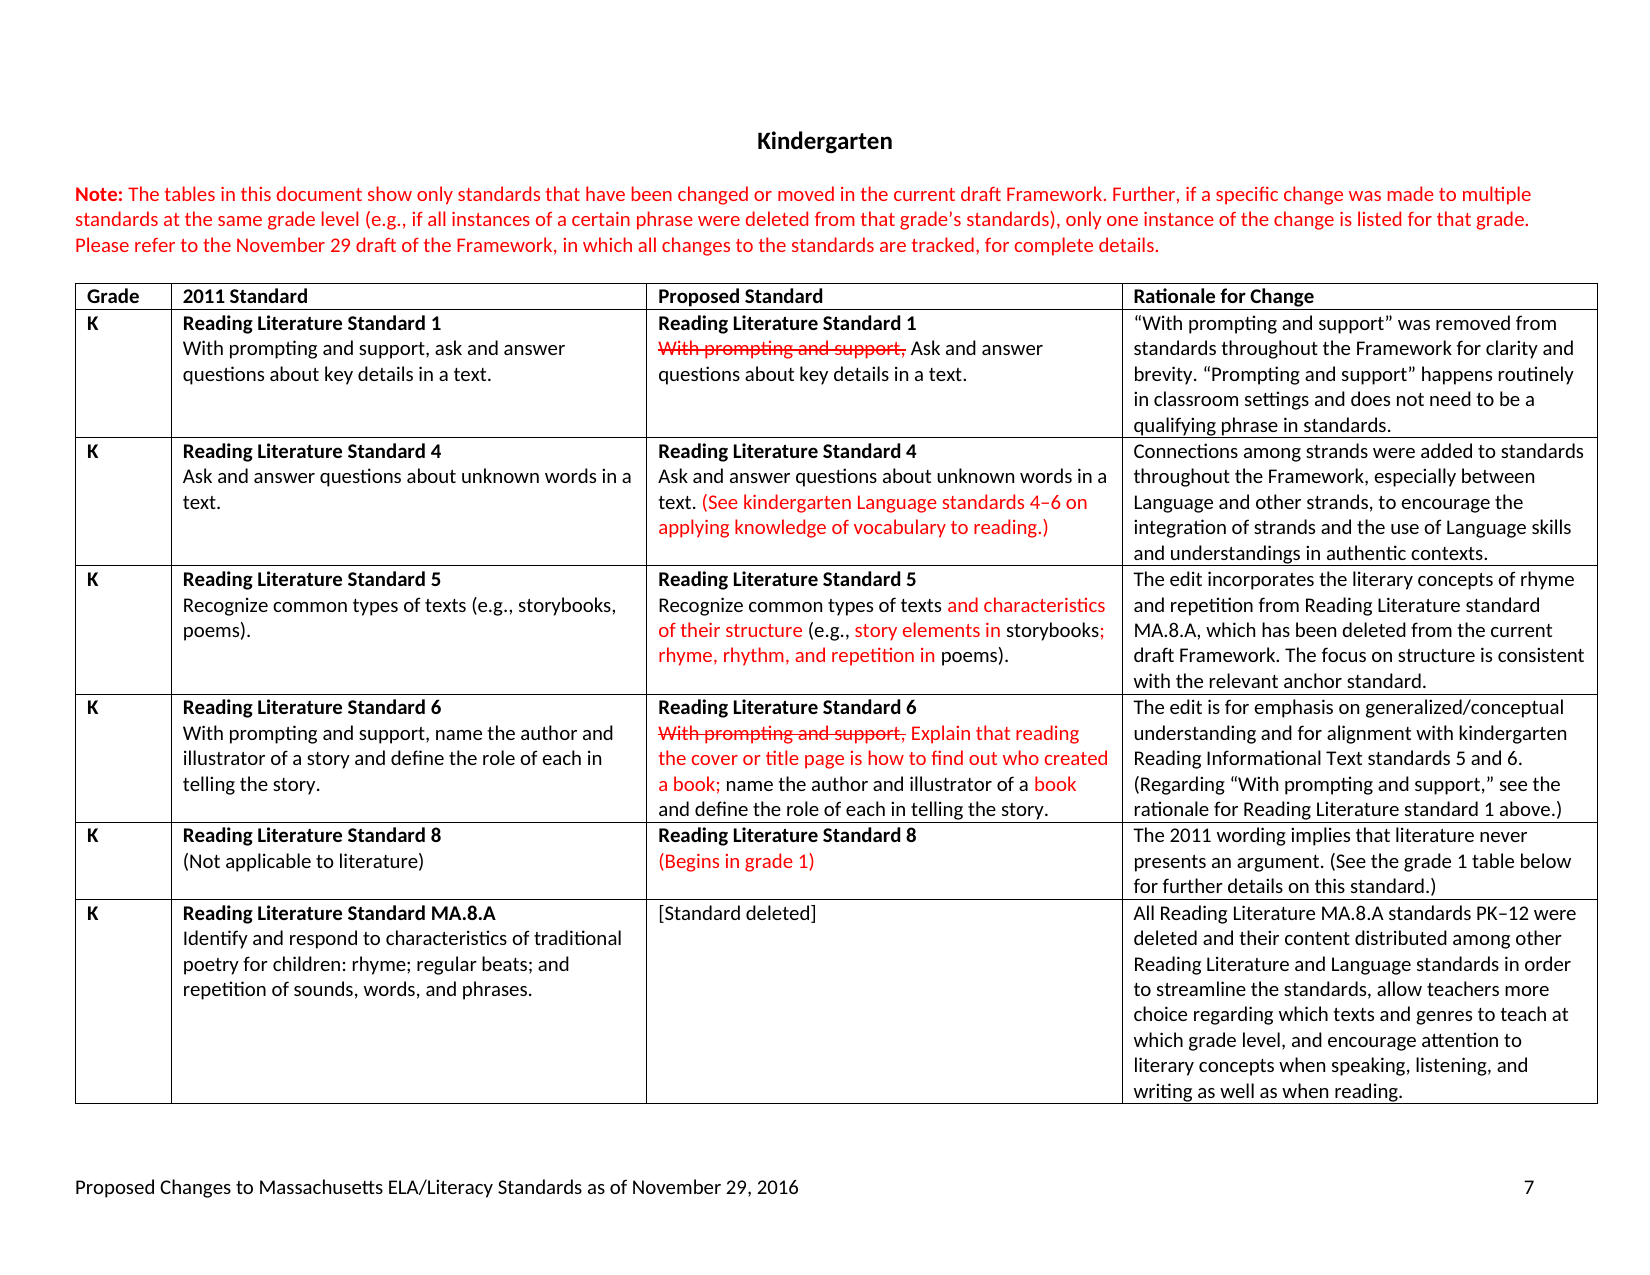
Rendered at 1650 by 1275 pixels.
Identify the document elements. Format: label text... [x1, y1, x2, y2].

table_cell K [76, 310, 171, 437]
table_cell Reading Literature Standard MA.8.A Identify and respond to characteristics of traditional poetry for children: rhyme; regular beats; and repetition of sounds, words, and phrases. [172, 900, 646, 1103]
table_cell All Reading Literature MA.8.A standards PK–12 were deleted and their content distributed among other Reading Literature and Language standards in order to streamline the standards, allow teachers more choice regarding which texts and genres to teach at which grade level, and encourage attention to literary concepts when speaking, listening, and writing as well as when reading. [1123, 900, 1597, 1103]
table_cell K [76, 900, 171, 1103]
subtitle Kindergarten [75, 125, 1575, 156]
table_cell K [76, 438, 171, 565]
table_cell Reading Literature Standard 6 With prompting and support, name the author and illustrator of a story and define the role of each in telling the story. [172, 695, 646, 822]
table_header 2011 Standard [172, 284, 646, 309]
table_cell Reading Literature Standard 1 With prompting and support, Ask and answer questions about key details in a text. [647, 310, 1122, 437]
table_cell K [76, 695, 171, 822]
table_cell Reading Literature Standard 1 With prompting and support, ask and answer questions about key details in a text. [172, 310, 646, 437]
table_cell Reading Literature Standard 5 Recognize common types of texts and characteristics of their structure (e.g., story elements in storybooks; rhyme, rhythm, and repetition in poems). [647, 566, 1122, 693]
table_cell Reading Literature Standard 5 Recognize common types of texts (e.g., storybooks, poems). [172, 566, 646, 693]
table_cell Reading Literature Standard 4 Ask and answer questions about unknown words in a text. [172, 438, 646, 565]
table_cell Reading Literature Standard 8 (Begins in grade 1) [647, 823, 1122, 899]
table_cell Reading Literature Standard 4 Ask and answer questions about unknown words in a text. (See kindergarten Language standards 4–6 on applying knowledge of vocabulary to reading.) [647, 438, 1122, 565]
table_header Proposed Standard [647, 284, 1122, 309]
table_cell The 2011 wording implies that literature never presents an argument. (See the grade 1 table below for further details on this standard.) [1123, 823, 1597, 899]
table_cell The edit incorporates the literary concepts of rhyme and repetition from Reading Literature standard MA.8.A, which has been deleted from the current draft Framework. The focus on structure is consistent with the relevant anchor standard. [1123, 566, 1597, 693]
table_header Rationale for Change [1123, 284, 1597, 309]
table_cell K [76, 823, 171, 899]
table_cell “With prompting and support” was removed from standards throughout the Framework for clarity and brevity. “Prompting and support” happens routinely in classroom settings and does not need to be a qualifying phrase in standards. [1123, 310, 1597, 437]
table_cell K [76, 566, 171, 693]
table_cell Connections among strands were added to standards throughout the Framework, especially between Language and other strands, to encourage the integration of strands and the use of Language skills and understandings in authentic contexts. [1123, 438, 1597, 565]
table_cell The edit is for emphasis on generalized/conceptual understanding and for alignment with kindergarten Reading Informational Text standards 5 and 6. (Regarding “With prompting and support,” see the rationale for Reading Literature standard 1 above.) [1123, 695, 1597, 822]
text Note: The tables in this document show only standards that have been changed or moved in the current draft Framework. Further, if a specific change was made to multiple standards at the same grade level (e.g., if all instances of a certain phrase were deleted from that grade’s standards), only one instance of the change is listed for that grade. Please refer to the November 29 draft of the Framework, in which all changes to the standards are tracked, for complete details. [75, 181, 1575, 257]
table_cell Reading Literature Standard 6 With prompting and support, Explain that reading the cover or title page is how to find out who created a book; name the author and illustrator of a book and define the role of each in telling the story. [647, 695, 1122, 822]
table_cell [Standard deleted] [647, 900, 1122, 1103]
table_cell Reading Literature Standard 8 (Not applicable to literature) [172, 823, 646, 899]
table_header Grade [76, 284, 171, 309]
